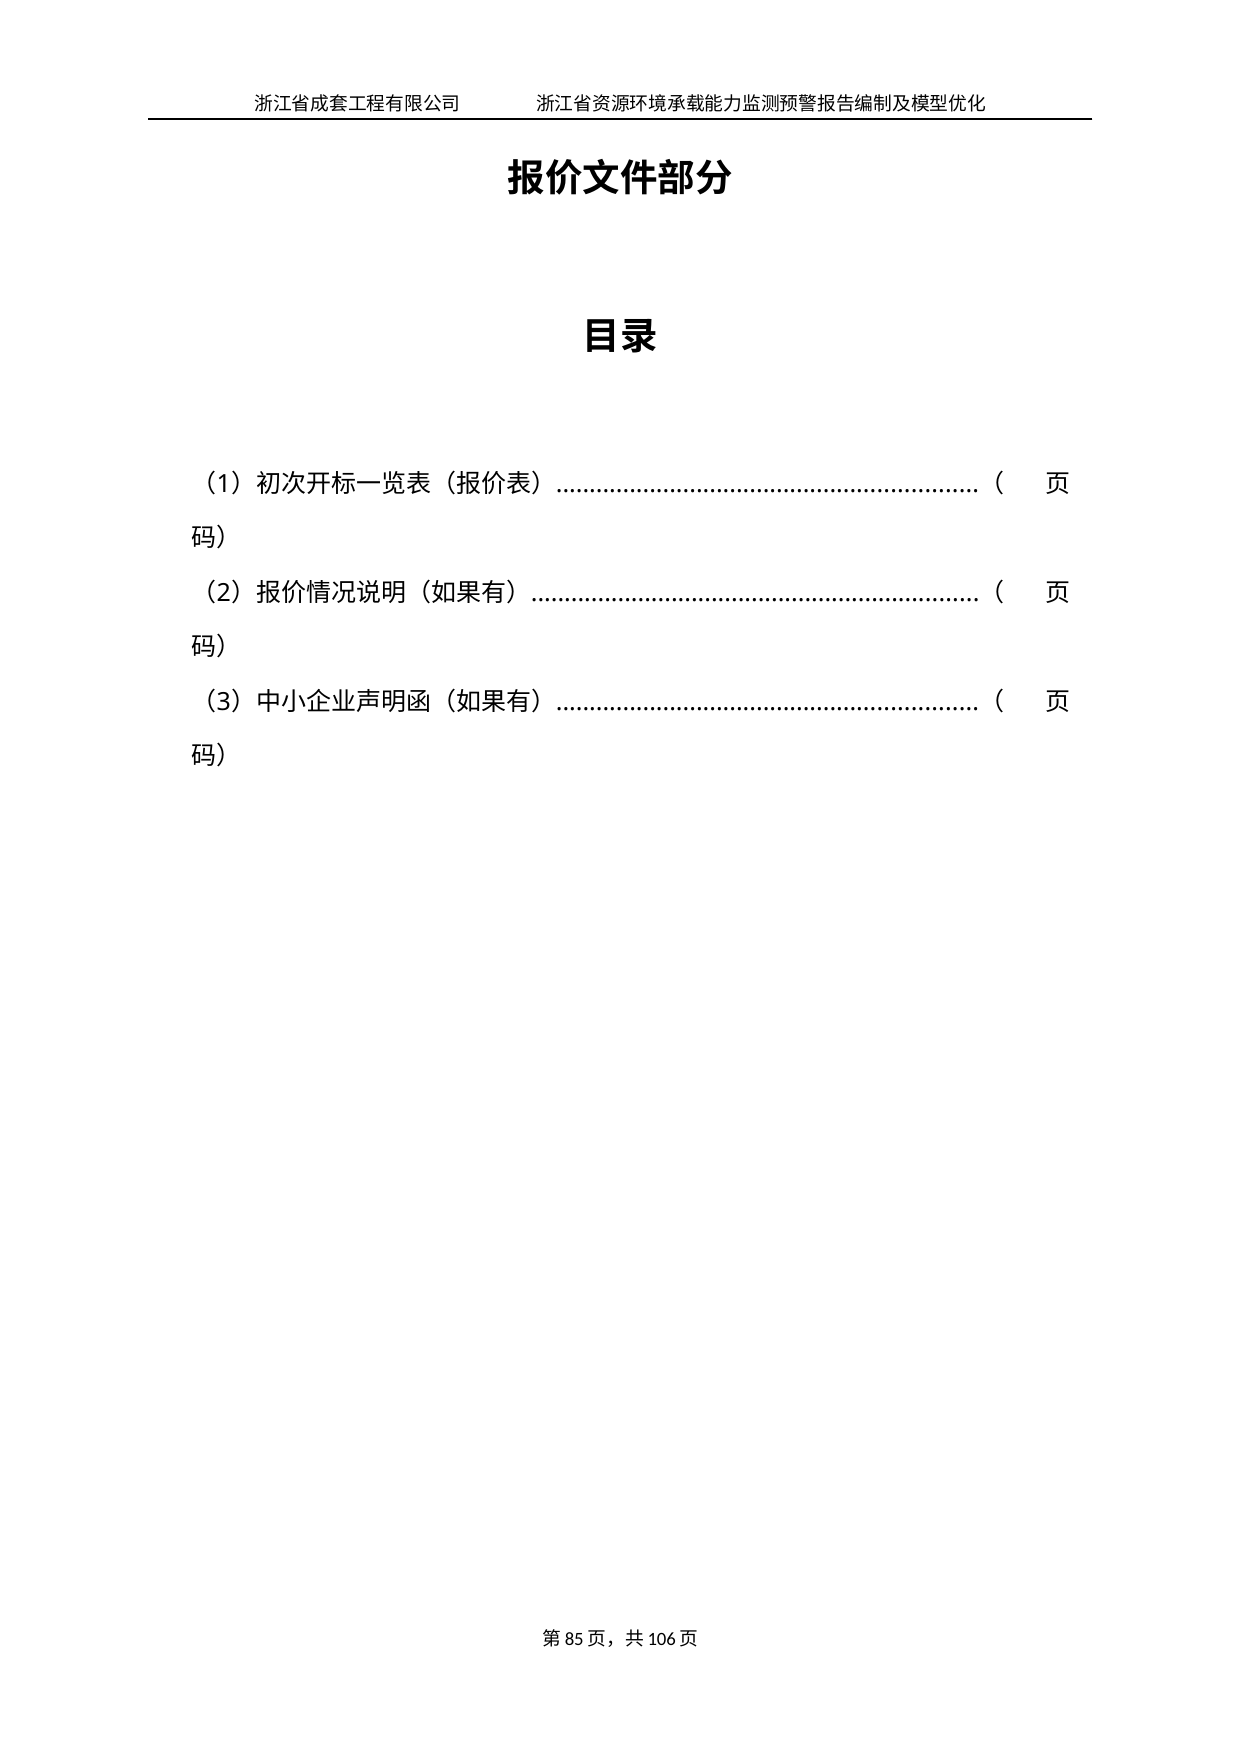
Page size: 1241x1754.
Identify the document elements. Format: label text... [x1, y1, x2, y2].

text （3）中小企业声明函（如果有） （页码） [191, 681, 1071, 772]
text 报价文件部分 [148, 148, 1092, 202]
text （2）报价情况说明（如果有） （页码） [191, 572, 1071, 663]
text 目录 [148, 306, 1092, 360]
text （1）初次开标一览表（报价表） （页码） [191, 463, 1071, 554]
